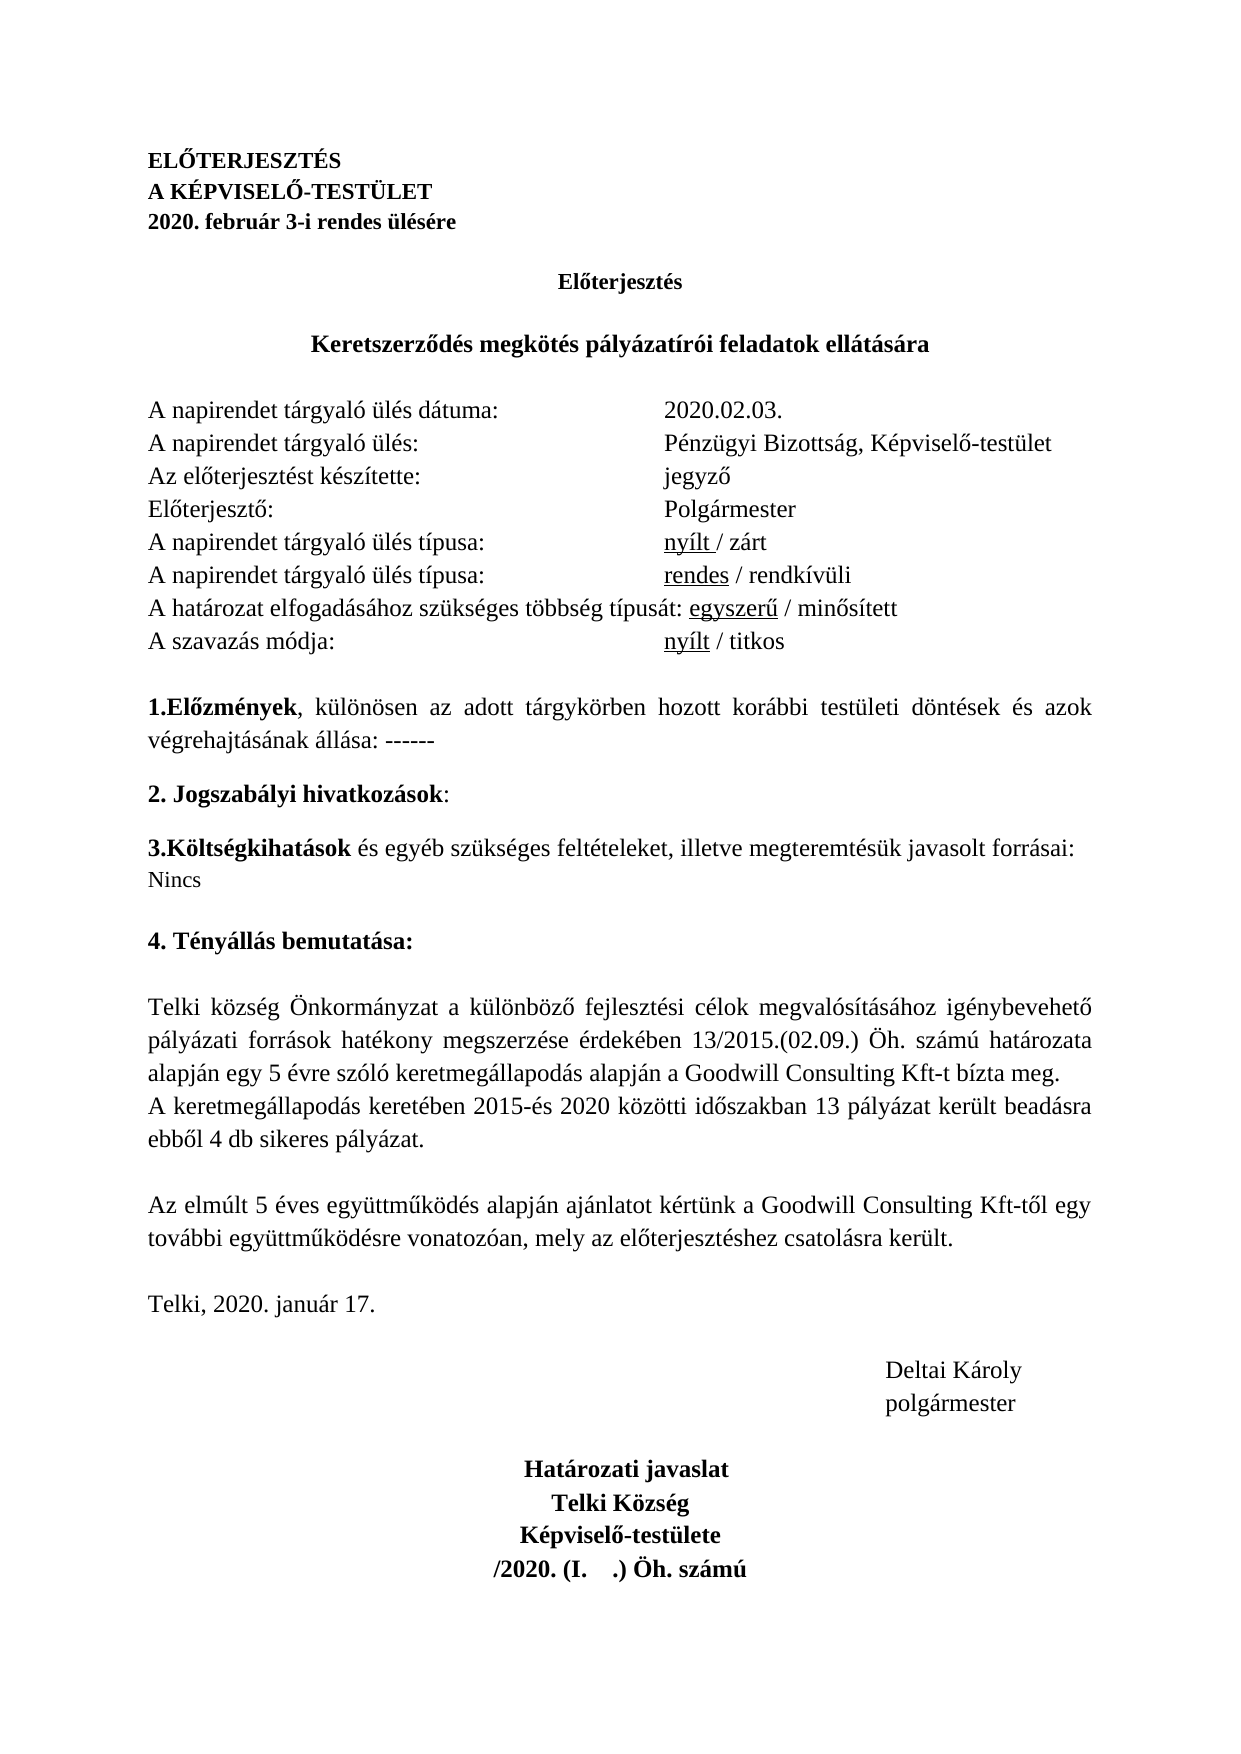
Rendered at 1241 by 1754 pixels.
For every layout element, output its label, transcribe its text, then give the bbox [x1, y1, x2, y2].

text A határozat elfogadásához szükséges többség típusát: egyszerű / minősített [148, 593, 1093, 622]
text Deltai Károly [811, 1356, 1093, 1384]
text A keretmegállapodás keretében 2015-és 2020 közötti időszakban 13 pályázat került beadásra ebből 4 db sikeres pályázat. [148, 1091, 1093, 1153]
text Előterjesztő: Polgármester [148, 494, 1093, 523]
text polgármester [811, 1388, 1093, 1417]
text A napirendet tárgyaló ülés típusa: nyílt / zárt [148, 527, 1093, 556]
text ELŐTERJESZTÉS [148, 148, 1093, 174]
text Az elmúlt 5 éves együttműködés alapján ajánlatot kértünk a Goodwill Consulting Kft-től egy további együttműködésre vonatozóan, mely az előterjesztéshez csatolásra került. [148, 1190, 1093, 1252]
text Telki, 2020. január 17. [148, 1289, 1093, 1318]
text A napirendet tárgyaló ülés típusa: rendes / rendkívüli [148, 560, 1093, 589]
text 1.Előzmények, különösen az adott tárgykörben hozott korábbi testületi döntések és azok végrehajtásának állása: ------ [148, 692, 1093, 754]
text Előterjesztés [148, 268, 1093, 295]
text 2. Jogszabályi hivatkozások: [148, 779, 1093, 808]
text A napirendet tárgyaló ülés: Pénzügyi Bizottság, Képviselő-testület [148, 428, 1093, 457]
text /2020. (I. .) Öh. számú [148, 1554, 1093, 1582]
text A szavazás módja: nyílt / titkos [148, 626, 1093, 655]
text 2020. február 3-i rendes ülésére [148, 208, 1093, 234]
text Az előterjesztést készítette: jegyző [148, 461, 1093, 490]
text A KÉPVISELŐ-TESTÜLET [148, 178, 1093, 204]
text 3.Költségkihatások és egyéb szükséges feltételeket, illetve megteremtésük javasolt forrásai: [148, 833, 1093, 862]
text 4. Tényállás bemutatása: [148, 926, 1093, 955]
text Képviselő-testülete [148, 1521, 1093, 1549]
text Telki község Önkormányzat a különböző fejlesztési célok megvalósításához igénybevehető pályázati források hatékony megszerzése érdekében 13/2015.(02.09.) Öh. számú határozata alapján egy 5 évre szóló keretmegállapodás alapján a Goodwill Consulting Kft-t bízta meg. [148, 992, 1093, 1087]
text Nincs [148, 866, 1093, 892]
text Határozati javaslat [369, 1454, 1093, 1483]
text Keretszerződés megkötés pályázatírói feladatok ellátására [148, 329, 1093, 358]
text A napirendet tárgyaló ülés dátuma: 2020.02.03. [148, 395, 1093, 424]
text Telki Község [148, 1488, 1093, 1516]
